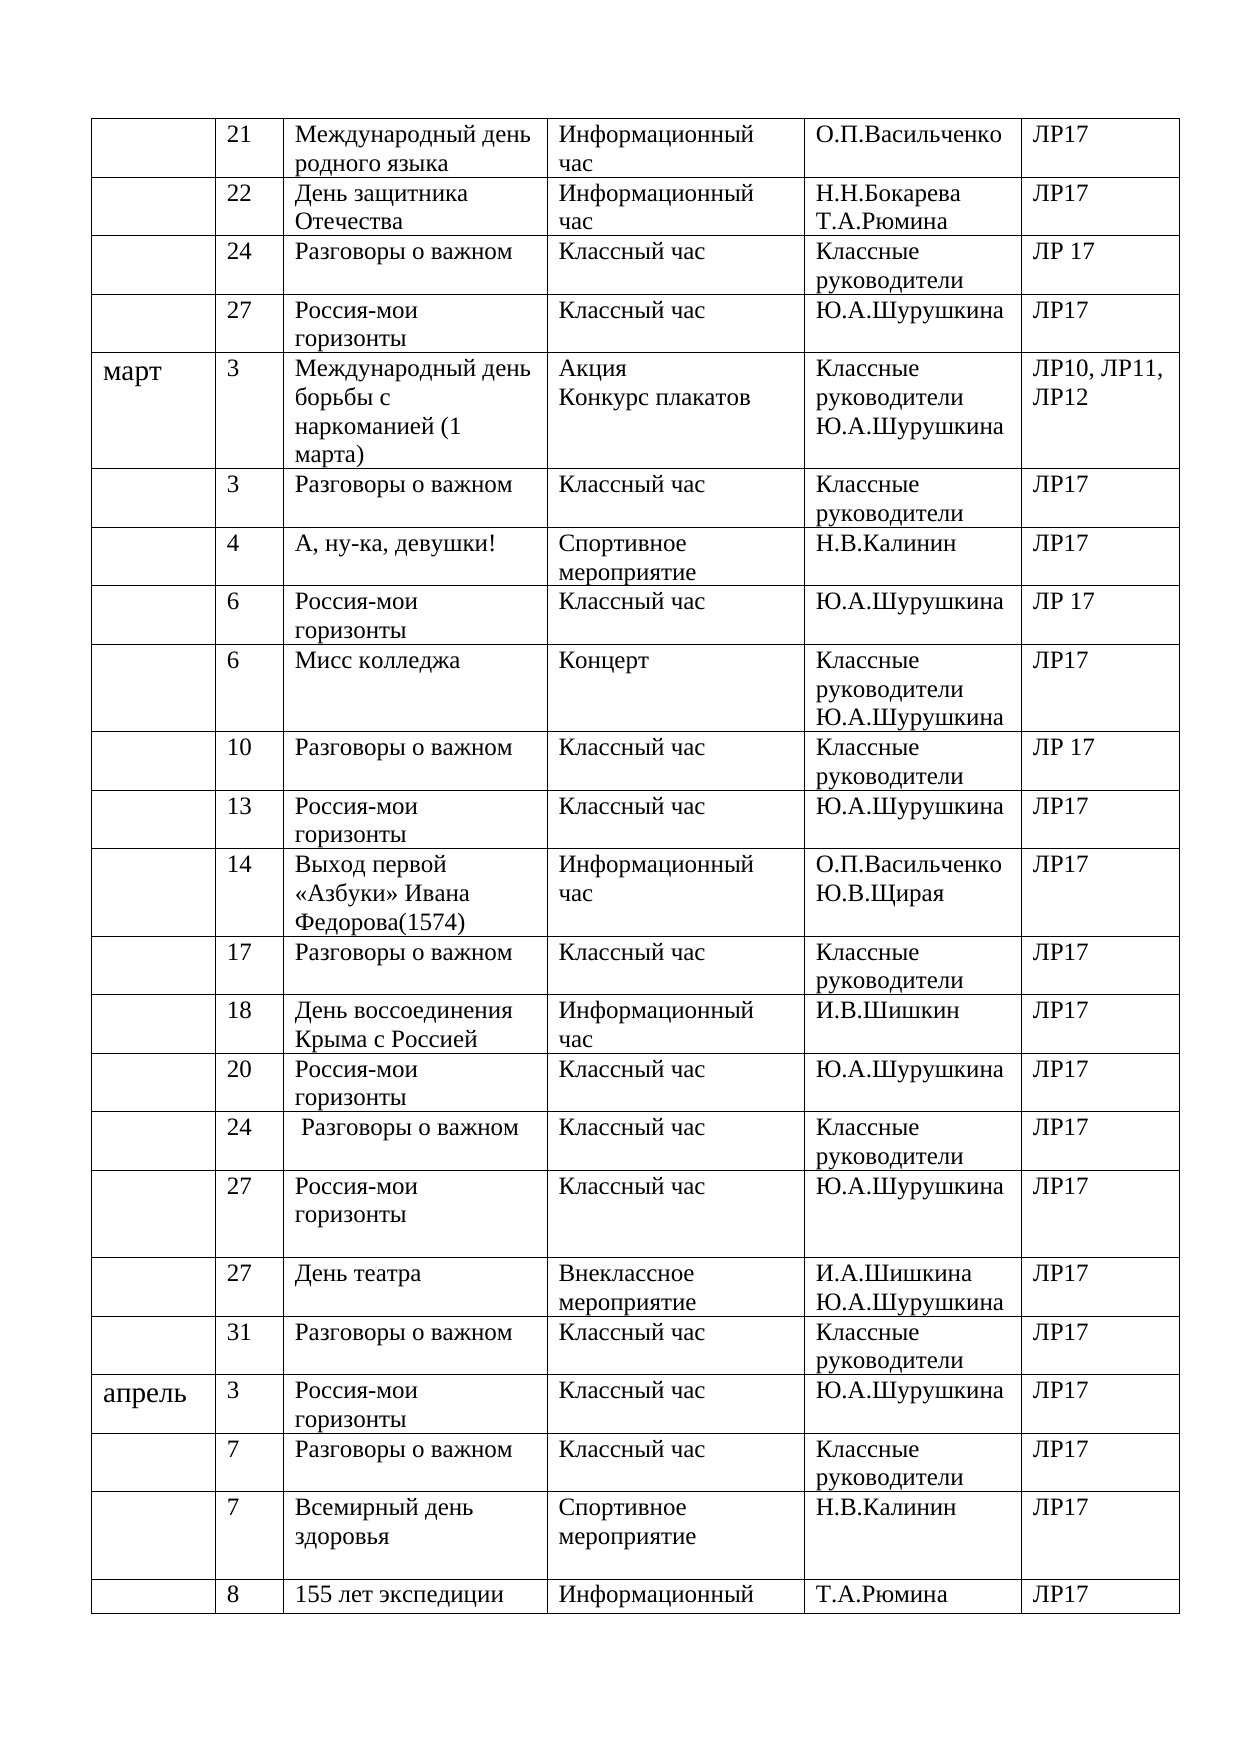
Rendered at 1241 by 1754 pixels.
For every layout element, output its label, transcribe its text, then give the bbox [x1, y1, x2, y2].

table_cell 20 [216, 1054, 283, 1111]
table_cell Классный час [548, 732, 804, 790]
table_cell Международный день родного языка [284, 119, 547, 177]
table_cell 31 [216, 1317, 283, 1374]
table_cell [92, 1492, 215, 1578]
table_cell 13 [216, 791, 283, 848]
table_cell Концерт [548, 645, 804, 731]
table_cell День защитника Отечества [284, 178, 547, 235]
table_cell Н.В.Калинин [805, 1492, 1021, 1578]
table_cell ЛР17 [1022, 528, 1179, 585]
table_cell ЛР17 [1022, 1054, 1179, 1111]
table_cell ЛР17 [1022, 469, 1179, 527]
table_cell А, ну-ка, девушки! [284, 528, 547, 585]
table_cell апрель [92, 1375, 215, 1433]
table_cell Разговоры о важном [284, 236, 547, 294]
table_cell ЛР17 [1022, 1112, 1179, 1170]
table_cell Классный час [548, 1171, 804, 1257]
table_cell ЛР17 [1022, 295, 1179, 352]
table_cell 10 [216, 732, 283, 790]
table_cell ЛР17 [1022, 791, 1179, 848]
table_cell Мисс колледжа [284, 645, 547, 731]
table_cell Спортивное мероприятие [548, 528, 804, 585]
table_cell Международный день борьбы с наркоманией (1 марта) [284, 353, 547, 468]
table_cell Ю.А.Шурушкина [805, 1054, 1021, 1111]
table_cell Разговоры о важном [284, 732, 547, 790]
table_cell Ю.А.Шурушкина [805, 586, 1021, 644]
table_cell 6 [216, 645, 283, 731]
table_cell Информационный час [548, 995, 804, 1053]
table_cell День театра [284, 1258, 547, 1316]
table_cell Классные руководители [805, 1317, 1021, 1374]
table_cell 7 [216, 1434, 283, 1491]
table_cell Классный час [548, 1054, 804, 1111]
table_cell 21 [216, 119, 283, 177]
table_cell Информационный час [548, 849, 804, 936]
table_cell ЛР17 [1022, 1492, 1179, 1578]
table_cell О.П.Васильченко [805, 119, 1021, 177]
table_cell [284, 1580, 547, 1613]
table_cell 24 [216, 1112, 283, 1170]
table_cell Акция Конкурс плакатов [548, 353, 804, 468]
table_cell ЛР 17 [1022, 236, 1179, 294]
table_cell Разговоры о важном [284, 469, 547, 527]
table_cell 7 [216, 1492, 283, 1578]
table_cell [92, 1112, 215, 1170]
table_cell ЛР17 [1022, 645, 1179, 731]
table_cell [92, 732, 215, 790]
table_cell ЛР17 [1022, 1580, 1179, 1613]
table_cell 3 [216, 1375, 283, 1433]
table_cell 17 [216, 937, 283, 994]
table_cell [92, 1171, 215, 1257]
table_cell [92, 295, 215, 352]
table_cell [92, 791, 215, 848]
table_cell Информационный час [548, 119, 804, 177]
table_cell Разговоры о важном [284, 1317, 547, 1374]
table_cell 27 [216, 1171, 283, 1257]
table_cell Информационный час [548, 178, 804, 235]
table_cell Классный час [548, 469, 804, 527]
table_cell 27 [216, 1258, 283, 1316]
table_cell Россия-мои горизонты [284, 1375, 547, 1433]
table_cell И.В.Шишкин [805, 995, 1021, 1053]
table_cell 3 [216, 469, 283, 527]
table_cell ЛР17 [1022, 995, 1179, 1053]
table_cell ЛР17 [1022, 937, 1179, 994]
table_cell Классные руководители [805, 469, 1021, 527]
table_cell 24 [216, 236, 283, 294]
table_cell Ю.А.Шурушкина [805, 791, 1021, 848]
table_cell Н.Н.Бокарева Т.А.Рюмина [805, 178, 1021, 235]
table_cell 27 [216, 295, 283, 352]
table_cell ЛР17 [1022, 1434, 1179, 1491]
table_cell День воссоединения Крыма с Россией [284, 995, 547, 1053]
table_cell Классные руководители [805, 1112, 1021, 1170]
table_cell И.А.Шишкина Ю.А.Шурушкина [805, 1258, 1021, 1316]
table_cell ЛР17 [1022, 178, 1179, 235]
table_cell О.П.Васильченко Ю.В.Щирая [805, 849, 1021, 936]
table_cell Ю.А.Шурушкина [805, 295, 1021, 352]
table_cell [92, 645, 215, 731]
table_cell [92, 1054, 215, 1111]
table_cell Н.В.Калинин [805, 528, 1021, 585]
table_cell Классный час [548, 1112, 804, 1170]
table_cell Классный час [548, 586, 804, 644]
table_cell Разговоры о важном [284, 1112, 547, 1170]
table_cell [92, 1580, 215, 1613]
table_cell ЛР17 [1022, 1258, 1179, 1316]
table_cell Классный час [548, 1434, 804, 1491]
table_cell [92, 849, 215, 936]
table_cell [92, 1434, 215, 1491]
table_cell Россия-мои горизонты [284, 1054, 547, 1111]
table_cell Ю.А.Шурушкина [805, 1375, 1021, 1433]
table_cell март [92, 353, 215, 468]
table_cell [805, 1580, 1021, 1613]
table_cell [92, 528, 215, 585]
table_cell ЛР 17 [1022, 586, 1179, 644]
table_cell [92, 937, 215, 994]
table_cell Внеклассное мероприятие [548, 1258, 804, 1316]
table_cell Разговоры о важном [284, 1434, 547, 1491]
table_cell Выход первой «Азбуки» Ивана Федорова(1574) [284, 849, 547, 936]
table_cell Информационный час [548, 1580, 804, 1613]
table_cell ЛР17 [1022, 849, 1179, 936]
table_cell Россия-мои горизонты [284, 295, 547, 352]
table_cell Разговоры о важном [284, 937, 547, 994]
table_cell 4 [216, 528, 283, 585]
table_cell Классный час [548, 236, 804, 294]
table_cell Классный час [548, 1375, 804, 1433]
table_cell Классные руководители Ю.А.Шурушкина [805, 645, 1021, 731]
table_cell [92, 178, 215, 235]
table_cell [92, 995, 215, 1053]
table_cell Россия-мои горизонты [284, 1171, 547, 1257]
table_cell Классные руководители [805, 236, 1021, 294]
table_cell ЛР10, ЛР11, ЛР12 [1022, 353, 1179, 468]
table_cell Классные руководители Ю.А.Шурушкина [805, 353, 1021, 468]
table_cell [92, 119, 215, 177]
table_cell [92, 236, 215, 294]
table_cell Россия-мои горизонты [284, 586, 547, 644]
table_cell 14 [216, 849, 283, 936]
table_cell 6 [216, 586, 283, 644]
table_cell [92, 469, 215, 527]
table_cell 8 [216, 1580, 283, 1613]
table_cell ЛР17 [1022, 1171, 1179, 1257]
table_cell ЛР17 [1022, 1375, 1179, 1433]
table_cell Спортивное мероприятие [548, 1492, 804, 1578]
table_cell Классный час [548, 295, 804, 352]
table_cell Классный час [548, 937, 804, 994]
table_cell [92, 1317, 215, 1374]
table_cell 22 [216, 178, 283, 235]
table_cell Классный час [548, 1317, 804, 1374]
table_cell 18 [216, 995, 283, 1053]
table_cell Классные руководители [805, 732, 1021, 790]
table_cell ЛР17 [1022, 1317, 1179, 1374]
table_cell Классный час [548, 791, 804, 848]
table_cell 3 [216, 353, 283, 468]
table_cell Всемирный день здоровья [284, 1492, 547, 1578]
table_cell Классные руководители [805, 1434, 1021, 1491]
table_cell [92, 586, 215, 644]
table_cell Россия-мои горизонты [284, 791, 547, 848]
table_cell Ю.А.Шурушкина [805, 1171, 1021, 1257]
table_cell [92, 1258, 215, 1316]
table_cell ЛР 17 [1022, 732, 1179, 790]
table_cell ЛР17 [1022, 119, 1179, 177]
table_cell Классные руководители [805, 937, 1021, 994]
